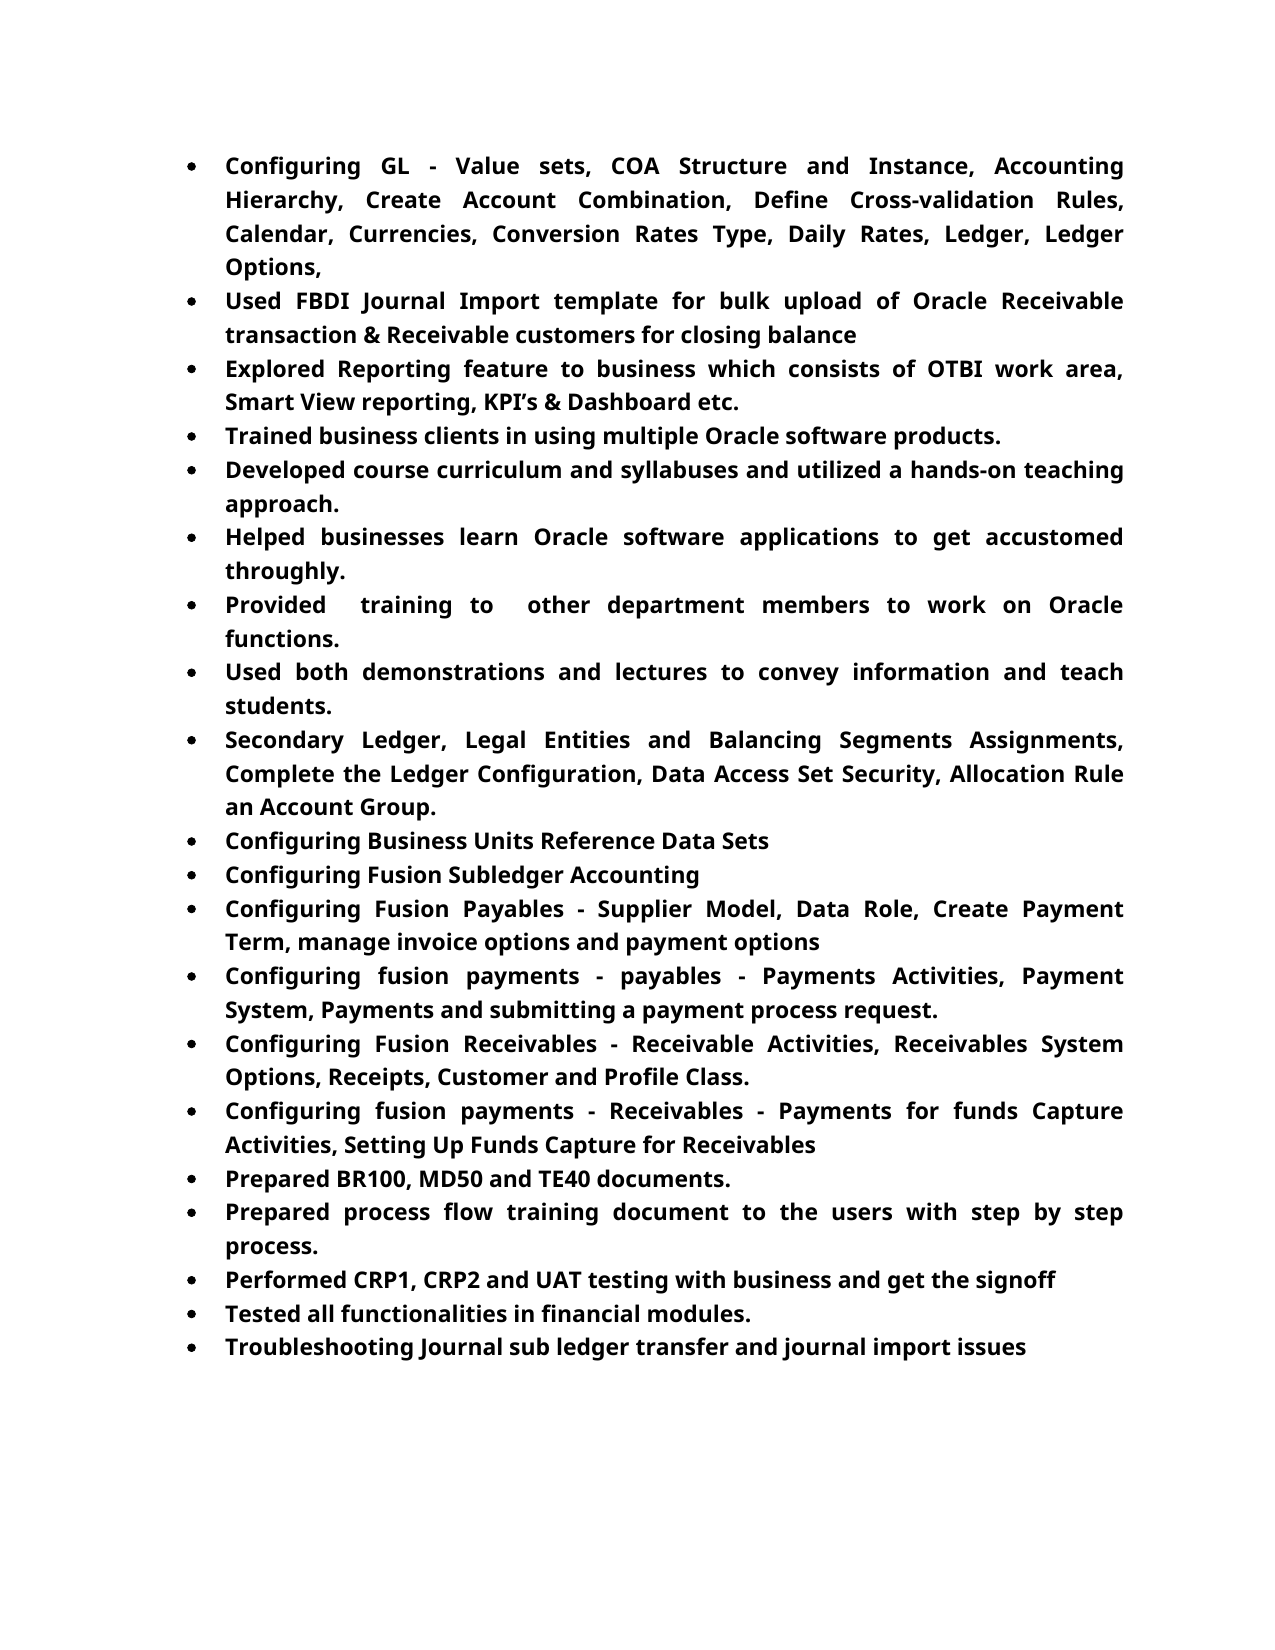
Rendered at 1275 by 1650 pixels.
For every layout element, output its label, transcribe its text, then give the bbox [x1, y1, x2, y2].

list Prepared process flow training document to the users with step by step process. [187, 1196, 1125, 1261]
list Secondary Ledger, Legal Entities and Balancing Segments Assignments, Complete the Ledger Configuration, Data Access Set Security, Allocation Rule an Account Group. [187, 724, 1125, 822]
list Developed course curriculum and syllabuses and utilized a hands-on teaching approach. [187, 454, 1125, 519]
list Configuring Business Units Reference Data Sets [187, 825, 1125, 856]
list Provided training to other department members to work on Oracle functions. [187, 589, 1125, 654]
list Prepared BR100, MD50 and TE40 documents. [187, 1162, 1125, 1194]
list Performed CRP1, CRP2 and UAT testing with business and get the signoff [187, 1264, 1125, 1295]
list Used both demonstrations and lectures to convey information and teach students. [187, 656, 1125, 721]
list Configuring Fusion Payables - Supplier Model, Data Role, Create Payment Term, manage invoice options and payment options [187, 892, 1125, 957]
list Configuring fusion payments - Receivables - Payments for funds Capture Activities, Setting Up Funds Capture for Receivables [187, 1095, 1125, 1160]
list Troubleshooting Journal sub ledger transfer and journal import issues [187, 1331, 1125, 1362]
list Explored Reporting feature to business which consists of OTBI work area, Smart View reporting, KPI’s & Dashboard etc. [187, 352, 1125, 417]
list Helped businesses learn Oracle software applications to get accustomed throughly. [187, 521, 1125, 586]
list Used FBDI Journal Import template for bulk upload of Oracle Receivable transaction & Receivable customers for closing balance [187, 285, 1125, 350]
list Configuring Fusion Subledger Accounting [187, 859, 1125, 890]
list Trained business clients in using multiple Oracle software products. [187, 420, 1125, 451]
list Tested all functionalities in financial modules. [187, 1297, 1125, 1329]
list Configuring GL - Value sets, COA Structure and Instance, Accounting Hierarchy, Create Account Combination, Define Cross-validation Rules, Calendar, Currencies, Conversion Rates Type, Daily Rates, Ledger, Ledger Options, [187, 150, 1125, 282]
list Configuring Fusion Receivables - Receivable Activities, Receivables System Options, Receipts, Customer and Profile Class. [187, 1027, 1125, 1092]
list Configuring fusion payments - payables - Payments Activities, Payment System, Payments and submitting a payment process request. [187, 960, 1125, 1025]
